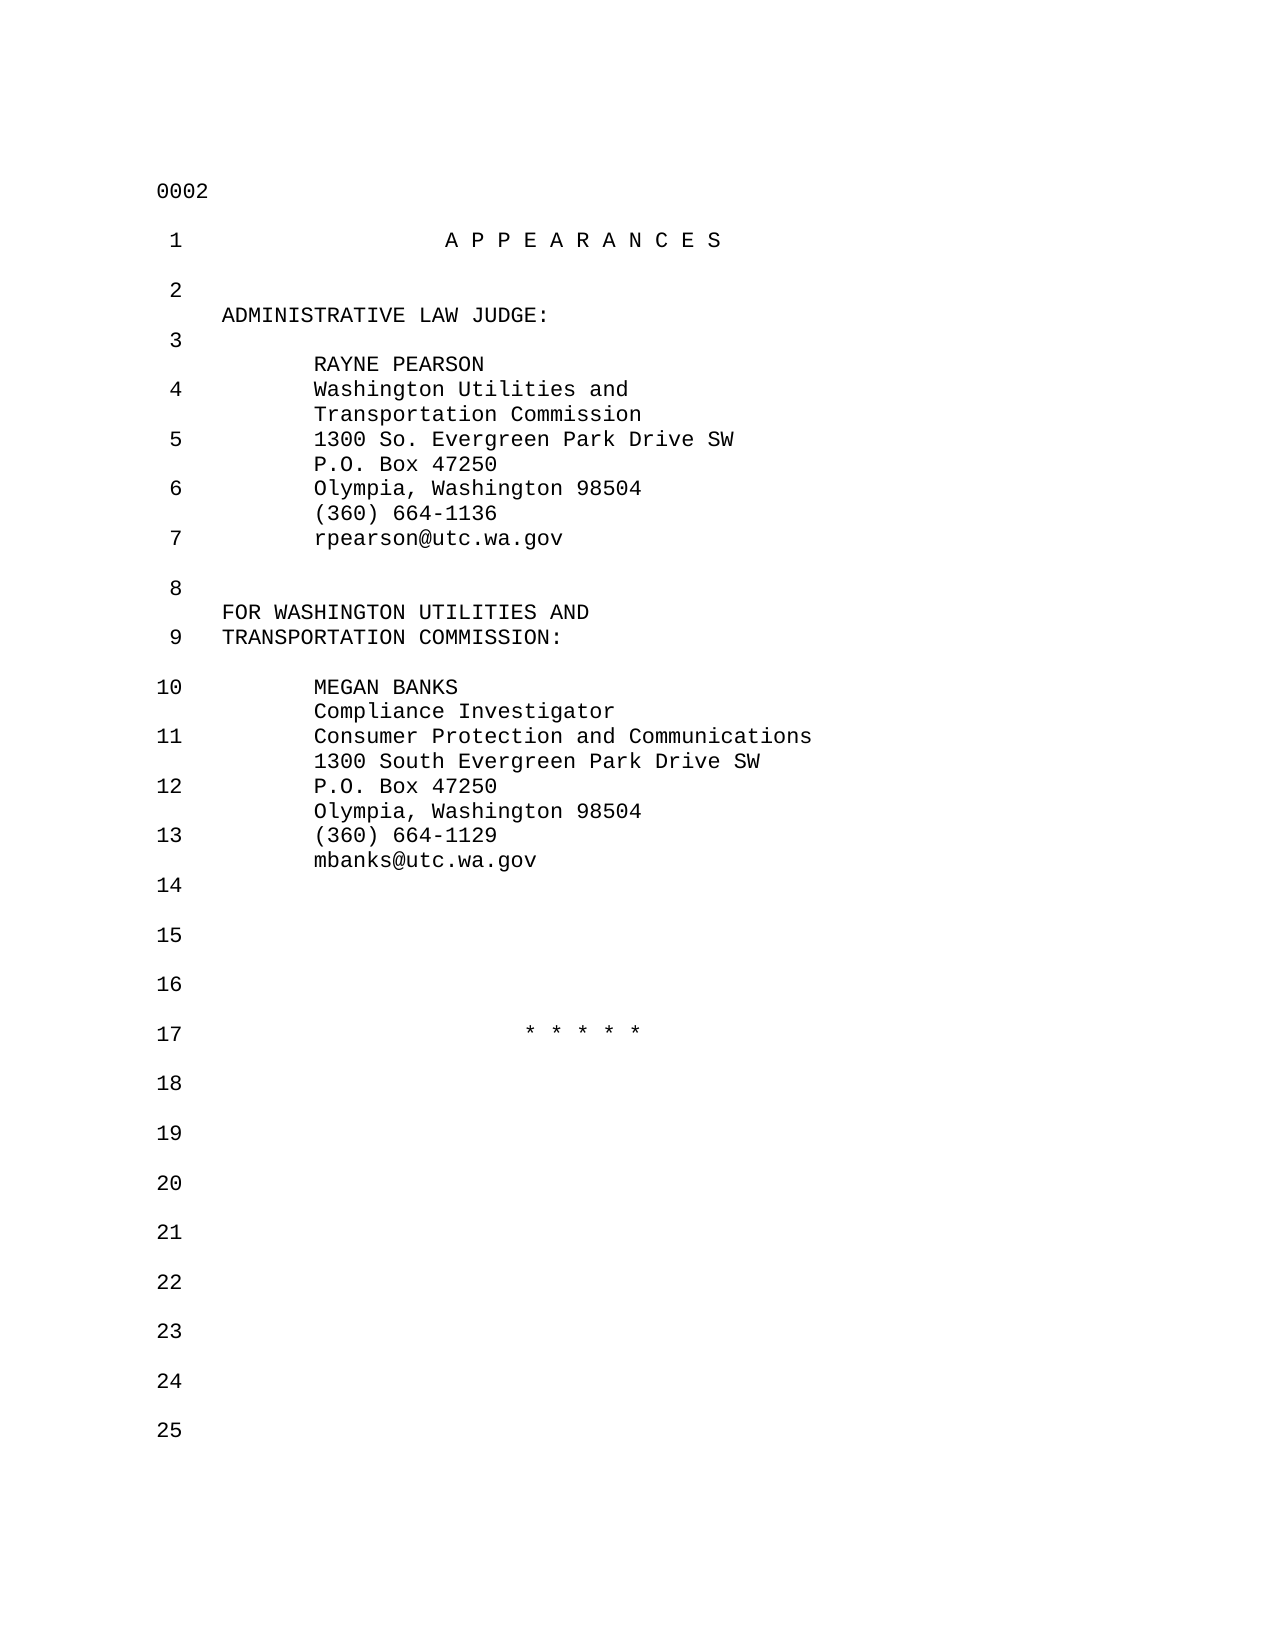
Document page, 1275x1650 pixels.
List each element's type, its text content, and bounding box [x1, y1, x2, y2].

text 11 Consumer Protection and Communications [156, 725, 1119, 750]
text 8 [156, 577, 1119, 601]
text 1300 South Evergreen Park Drive SW [156, 750, 1119, 775]
text Transportation Commission [156, 403, 1119, 428]
text 6 Olympia, Washington 98504 [156, 477, 1119, 502]
text ADMINISTRATIVE LAW JUDGE: [156, 304, 1119, 329]
text 10 MEGAN BANKS [156, 676, 1119, 701]
text 12 P.O. Box 47250 [156, 775, 1119, 800]
text FOR WASHINGTON UTILITIES AND [156, 601, 1119, 626]
text 14 [156, 874, 1119, 899]
text 20 [156, 1172, 1119, 1196]
text 18 [156, 1072, 1119, 1097]
text P.O. Box 47250 [156, 453, 1119, 477]
text 15 [156, 924, 1119, 948]
text 21 [156, 1221, 1119, 1246]
text 16 [156, 973, 1119, 998]
text 24 [156, 1370, 1119, 1395]
text 19 [156, 1122, 1119, 1147]
text Olympia, Washington 98504 [156, 800, 1119, 824]
text 4 Washington Utilities and [156, 378, 1119, 403]
text mbanks@utc.wa.gov [156, 849, 1119, 874]
text 3 [156, 329, 1119, 353]
text 25 [156, 1419, 1119, 1444]
text 0002 [156, 180, 1119, 205]
text 5 1300 So. Evergreen Park Drive SW [156, 428, 1119, 453]
text 22 [156, 1271, 1119, 1296]
text 9 TRANSPORTATION COMMISSION: [156, 626, 1119, 651]
text (360) 664-1136 [156, 502, 1119, 527]
text 13 (360) 664-1129 [156, 824, 1119, 849]
text Compliance Investigator [156, 701, 1119, 725]
text 23 [156, 1320, 1119, 1345]
text 1 A P P E A R A N C E S [156, 229, 1119, 254]
text 2 [156, 279, 1119, 304]
text 17 * * * * * [156, 1023, 1119, 1048]
text RAYNE PEARSON [156, 353, 1119, 378]
text 7 rpearson@utc.wa.gov [156, 527, 1119, 552]
